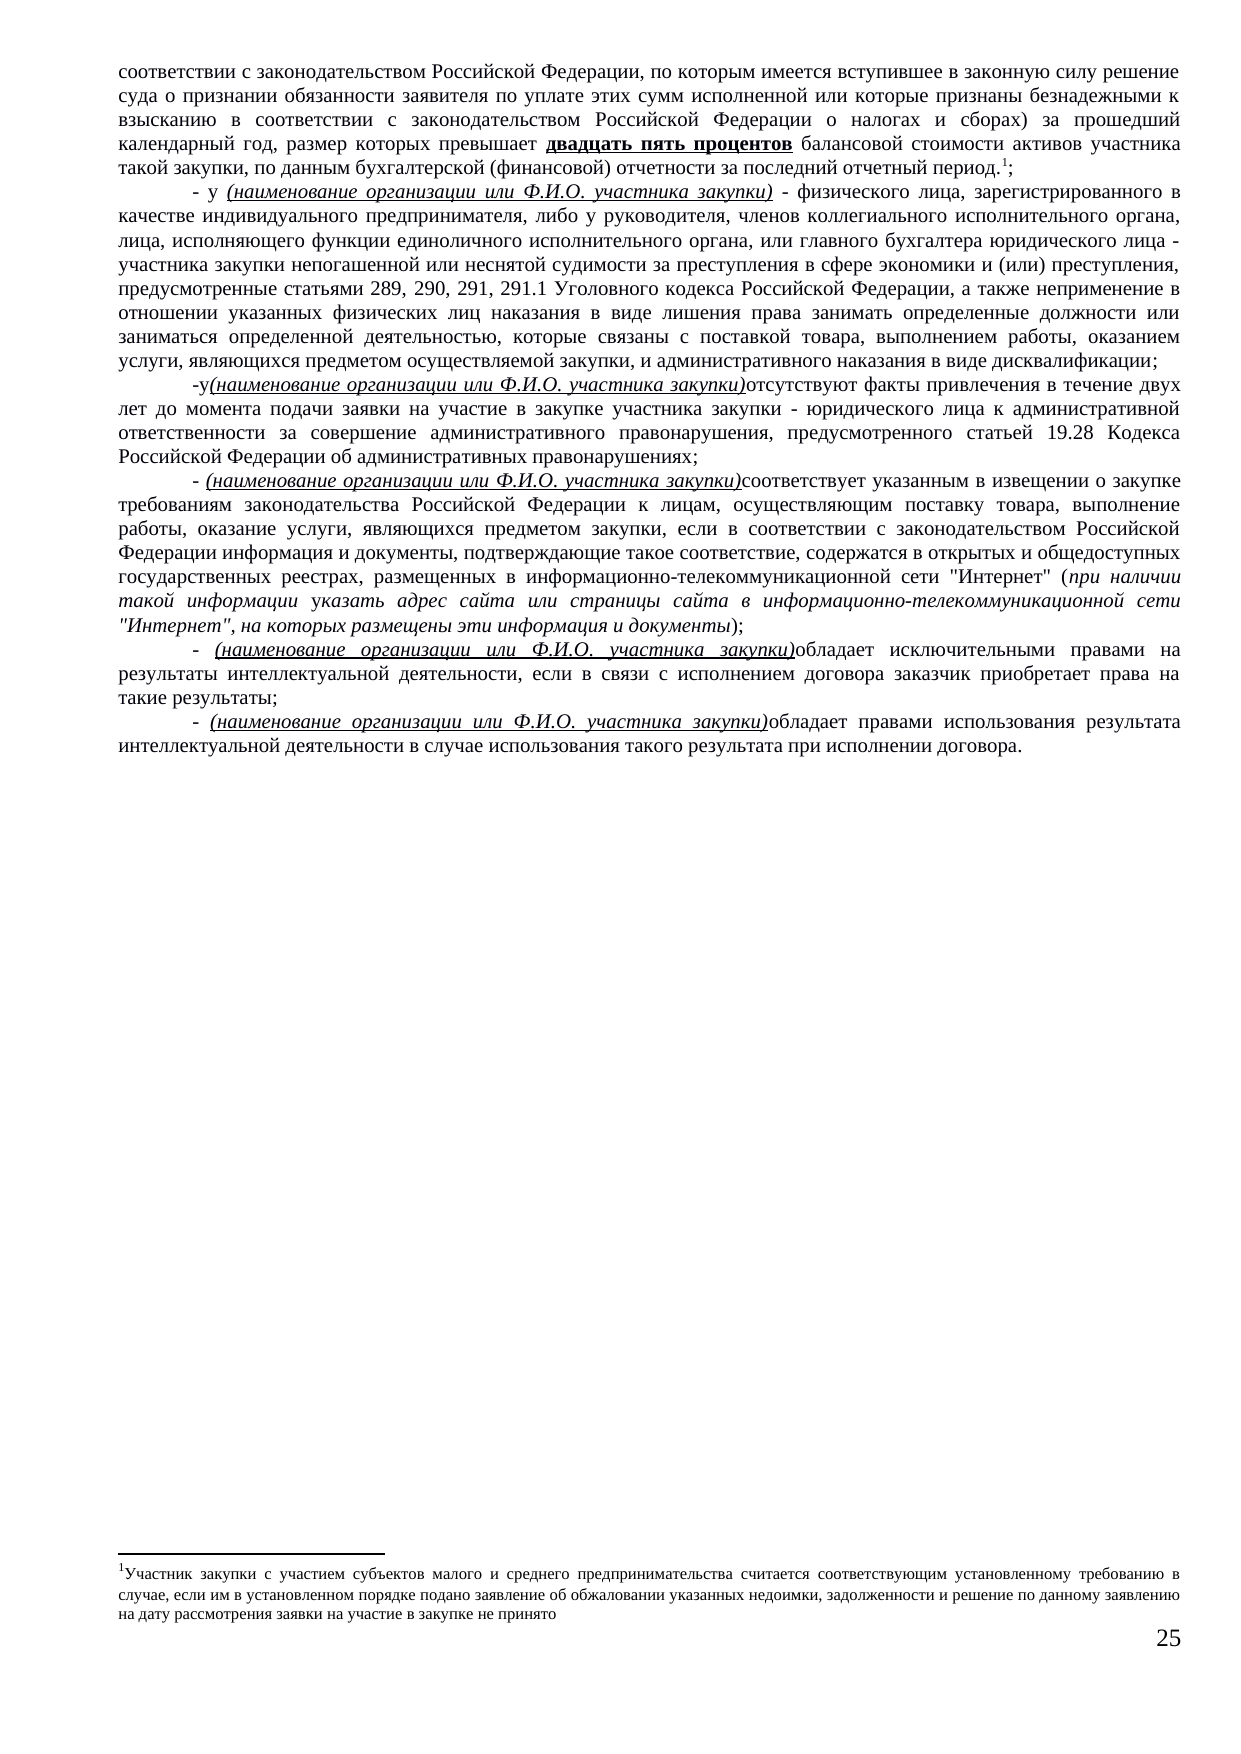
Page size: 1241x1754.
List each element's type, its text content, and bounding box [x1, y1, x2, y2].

text - (наименование организации или Ф.И.О. участника закупки)обладает исключительными правами на результаты интеллектуальной деятельности, если в связи с исполнением договора заказчик приобретает права на такие результаты; [118, 637, 1181, 709]
text -у(наименование организации или Ф.И.О. участника закупки)отсутствуют факты привлечения в течение двух лет до момента подачи заявки на участие в закупке участника закупки - юридического лица к административной ответственности за совершение административного правонарушения, предусмотренного статьей 19.28 Кодекса Российской Федерации об административных правонарушениях; [118, 372, 1181, 468]
text - (наименование организации или Ф.И.О. участника закупки)соответствует указанным в извещении о закупке требованиям законодательства Российской Федерации к лицам, осуществляющим поставку товара, выполнение работы, оказание услуги, являющихся предметом закупки, если в соответствии с законодательством Российской Федерации информация и документы, подтверждающие такое соответствие, содержатся в открытых и общедоступных государственных реестрах, размещенных в информационно-телекоммуникационной сети "Интернет" (при наличии такой информации указать адрес сайта или страницы сайта в информационно-телекоммуникационной сети "Интернет", на которых размещены эти информация и документы); [118, 468, 1181, 637]
text - (наименование организации или Ф.И.О. участника закупки)обладает правами использования результата интеллектуальной деятельности в случае использования такого результата при исполнении договора. [118, 709, 1181, 757]
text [118, 59, 1181, 179]
text - у (наименование организации или Ф.И.О. участника закупки) - физического лица, зарегистрированного в качестве индивидуального предпринимателя, либо у руководителя, членов коллегиального исполнительного органа, лица, исполняющего функции единоличного исполнительного органа, или главного бухгалтера юридического лица - участника закупки непогашенной или неснятой судимости за преступления в сфере экономики и (или) преступления, предусмотренные статьями 289, 290, 291, 291.1 Уголовного кодекса Российской Федерации, а также неприменение в отношении указанных физических лиц наказания в виде лишения права занимать определенные должности или заниматься определенной деятельностью, которые связаны с поставкой товара, выполнением работы, оказанием услуги, являющихся предметом осуществляемой закупки, и административного наказания в виде дисквалификации; [118, 179, 1181, 372]
